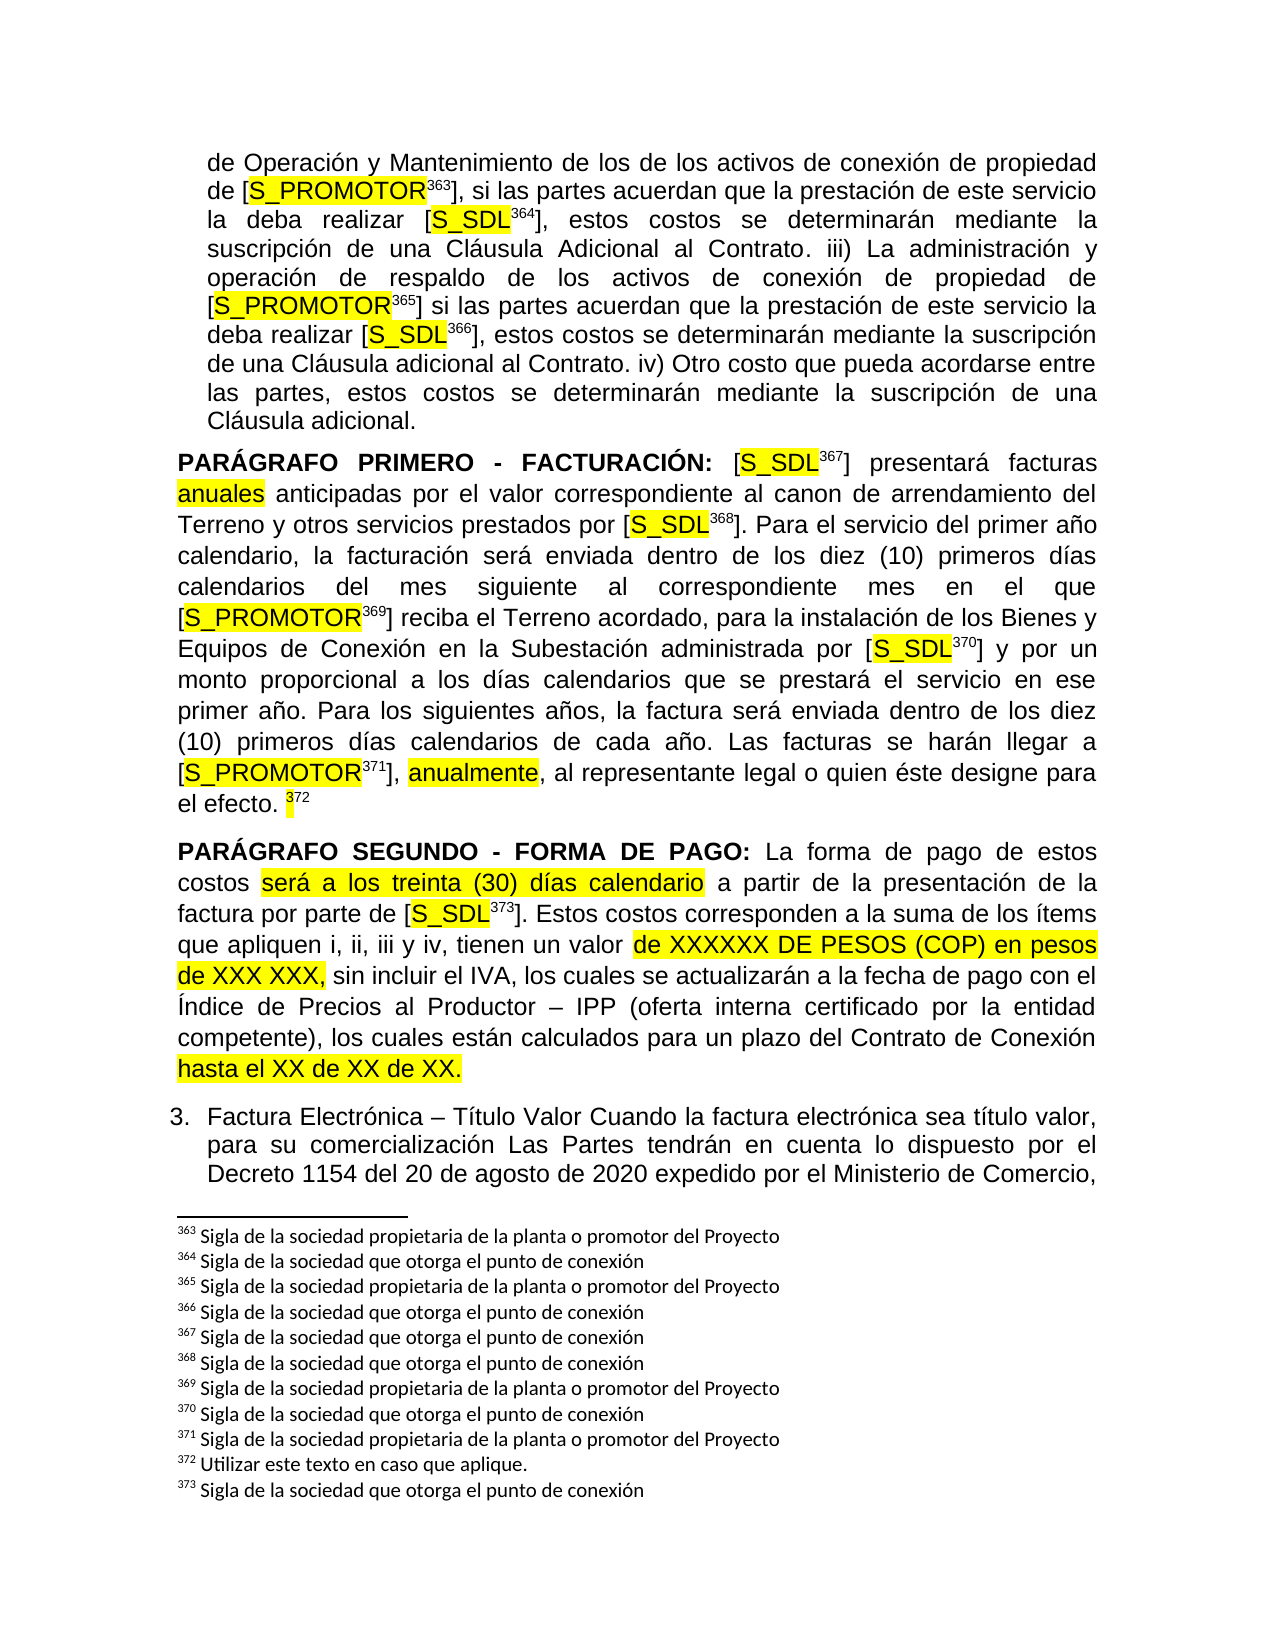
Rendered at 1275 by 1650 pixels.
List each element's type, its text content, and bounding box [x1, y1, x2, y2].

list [169, 148, 1098, 435]
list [169, 1102, 1098, 1188]
text PARÁGRAFO PRIMERO - FACTURACIÓN: [S_SDL] presentará facturas anuales anticipadas por el valor correspondiente al canon de arrendamiento del Terreno y otros servicios prestados por [S_SDL]. Para el servicio del primer año calendario, la facturación será enviada dentro de los diez (10) primeros días calendarios del mes siguiente al correspondiente mes en el que [S_PROMOTOR] reciba el Terreno acordado, para la instalación de los Bienes y Equipos de Conexión en la Subestación administrada por [S_SDL] y por un monto proporcional a los días calendarios que se prestará el servicio en ese primer año. Para los siguientes años, la factura será enviada dentro de los diez (10) primeros días calendarios de cada año. Las facturas se harán llegar a [S_PROMOTOR], anualmente, al representante legal o quien éste designe para el efecto. [177, 448, 1098, 818]
text PARÁGRAFO SEGUNDO - FORMA DE PAGO: La forma de pago de estos costos será a los treinta (30) días calendario a partir de la presentación de la factura por parte de [S_SDL]. Estos costos corresponden a la suma de los ítems que apliquen i, ii, iii y iv, tienen un valor de XXXXXX DE PESOS (COP) en pesos de XXX XXX, sin incluir el IVA, los cuales se actualizarán a la fecha de pago con el Índice de Precios al Productor – IPP (oferta interna certificado por la entidad competente), los cuales están calculados para un plazo del Contrato de Conexión hasta el XX de XX de XX. [177, 837, 1098, 1083]
